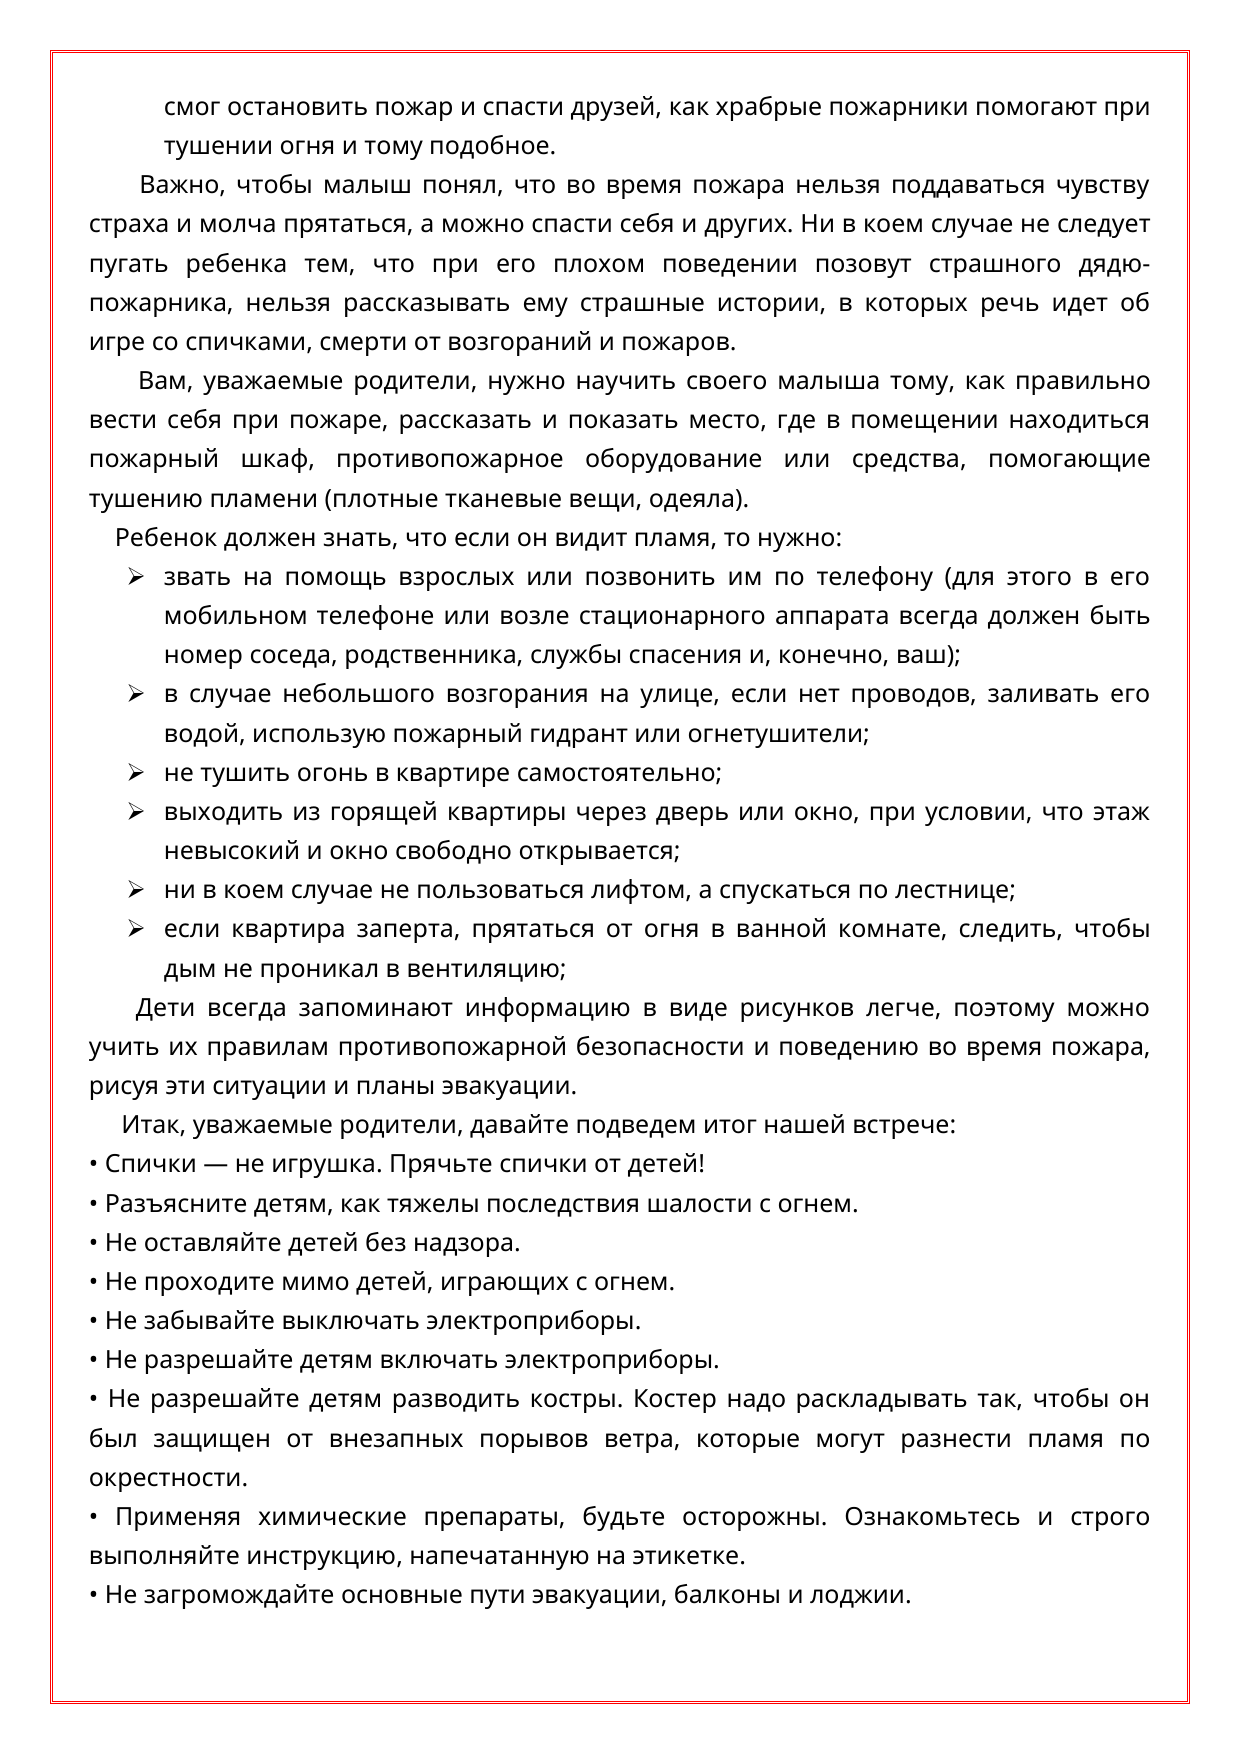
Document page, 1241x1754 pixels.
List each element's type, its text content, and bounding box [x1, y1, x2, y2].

list выходить из горящей квартиры через дверь или окно, при условии, что этаж невысокий и окно свободно открывается; [126, 794, 1152, 867]
text Ребенок должен знать, что если он видит пламя, то нужно: [89, 519, 1152, 553]
list звать на помощь взрослых или позвонить им по телефону (для этого в его мобильном телефоне или возле стационарного аппарата всегда должен быть номер соседа, родственника, службы спасения и, конечно, ваш); [126, 559, 1152, 671]
text • Не проходите мимо детей, играющих с огнем. [89, 1264, 1152, 1298]
text • Не разрешайте детям включать электроприборы. [89, 1342, 1152, 1376]
text • Не разрешайте детям разводить костры. Костер надо раскладывать так, чтобы он был защищен от внезапных порывов ветра, которые могут разнести пламя по окрестности. [89, 1381, 1152, 1493]
text • Спички — не игрушка. Прячьте спички от детей! [89, 1146, 1152, 1180]
text • Не оставляйте детей без надзора. [89, 1224, 1152, 1258]
list если квартира заперта, прятаться от огня в ванной комнате, следить, чтобы дым не проникал в вентиляцию; [126, 911, 1152, 984]
text Итак, уважаемые родители, давайте подведем итог нашей встрече: [89, 1107, 1152, 1141]
list не тушить огонь в квартире самостоятельно; [126, 754, 1152, 788]
text • Не забывайте выключать электроприборы. [89, 1303, 1152, 1337]
text Важно, чтобы малыш понял, что во время пожара нельзя поддаваться чувству страха и молча прятаться, а можно спасти себя и других. Ни в коем случае не следует пугать ребенка тем, что при его плохом поведении позовут страшного дядю-пожарника, нельзя рассказывать ему страшные истории, в которых речь идет об игре со спичками, смерти от возгораний и пожаров. [89, 167, 1152, 358]
text Дети всегда запоминают информацию в виде рисунков легче, поэтому можно учить их правилам противопожарной безопасности и поведению во время пожара, рисуя эти ситуации и планы эвакуации. [89, 989, 1152, 1102]
text Вам, уважаемые родители, нужно научить своего малыша тому, как правильно вести себя при пожаре, рассказать и показать место, где в помещении находиться пожарный шкаф, противопожарное оборудование или средства, помогающие тушению пламени (плотные тканевые вещи, одеяла). [89, 363, 1152, 514]
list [126, 89, 1152, 162]
list ни в коем случае не пользоваться лифтом, а спускаться по лестнице; [126, 872, 1152, 906]
list в случае небольшого возгорания на улице, если нет проводов, заливать его водой, использую пожарный гидрант или огнетушители; [126, 676, 1152, 749]
text • Разъясните детям, как тяжелы последствия шалости с огнем. [89, 1185, 1152, 1219]
text • Применяя химические препараты, будьте осторожны. Ознакомьтесь и строго выполняйте инструкцию, напечатанную на этикетке. [89, 1499, 1152, 1572]
text • Не загромождайте основные пути эвакуации, балконы и лоджии. [89, 1577, 1152, 1611]
